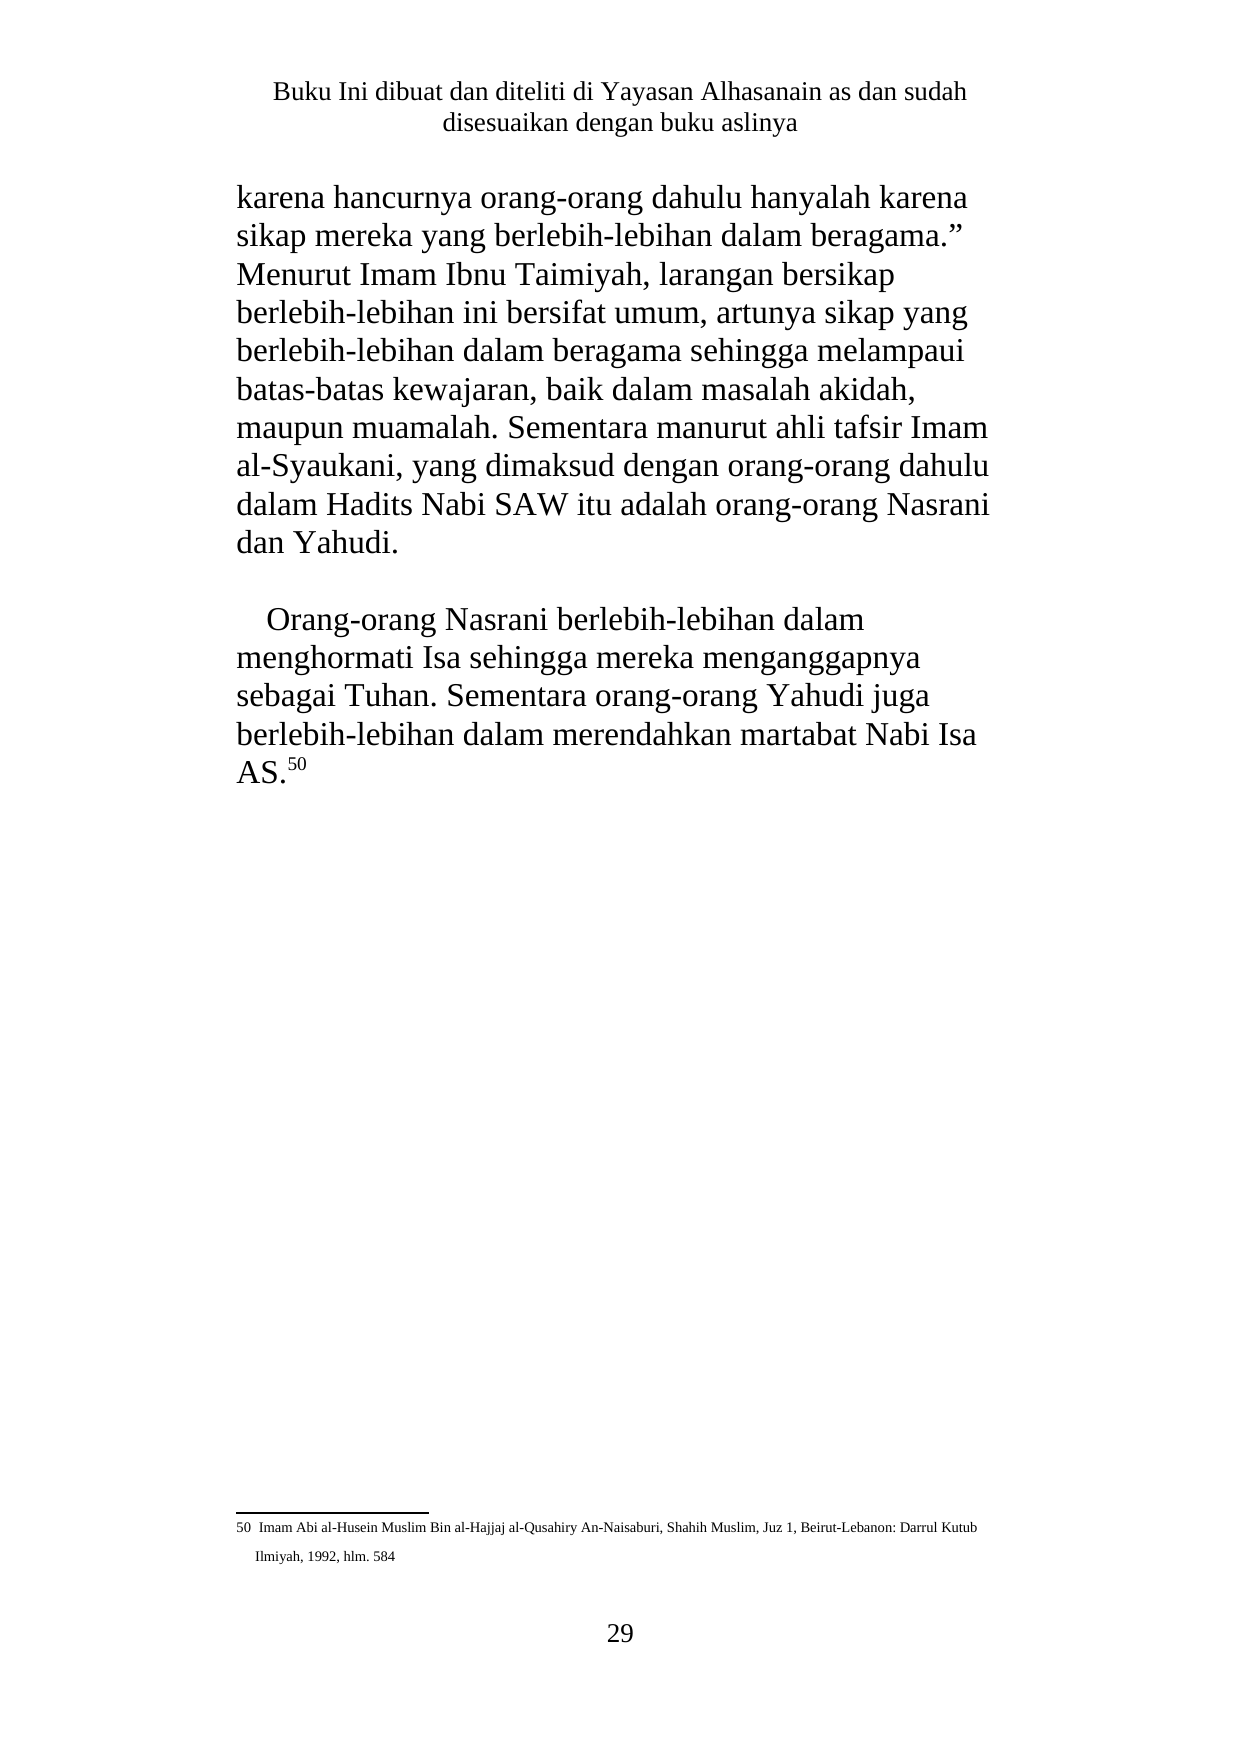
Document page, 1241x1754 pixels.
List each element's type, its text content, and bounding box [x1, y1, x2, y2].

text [236, 177, 1004, 561]
text Orang-orang Nasrani berlebih-lebihan dalam menghormati Isa sehingga mereka menganggapnya sebagai Tuhan. Sementara orang-orang Yahudi juga berlebih-lebihan dalam merendahkan martabat Nabi Isa AS. [236, 599, 1004, 791]
